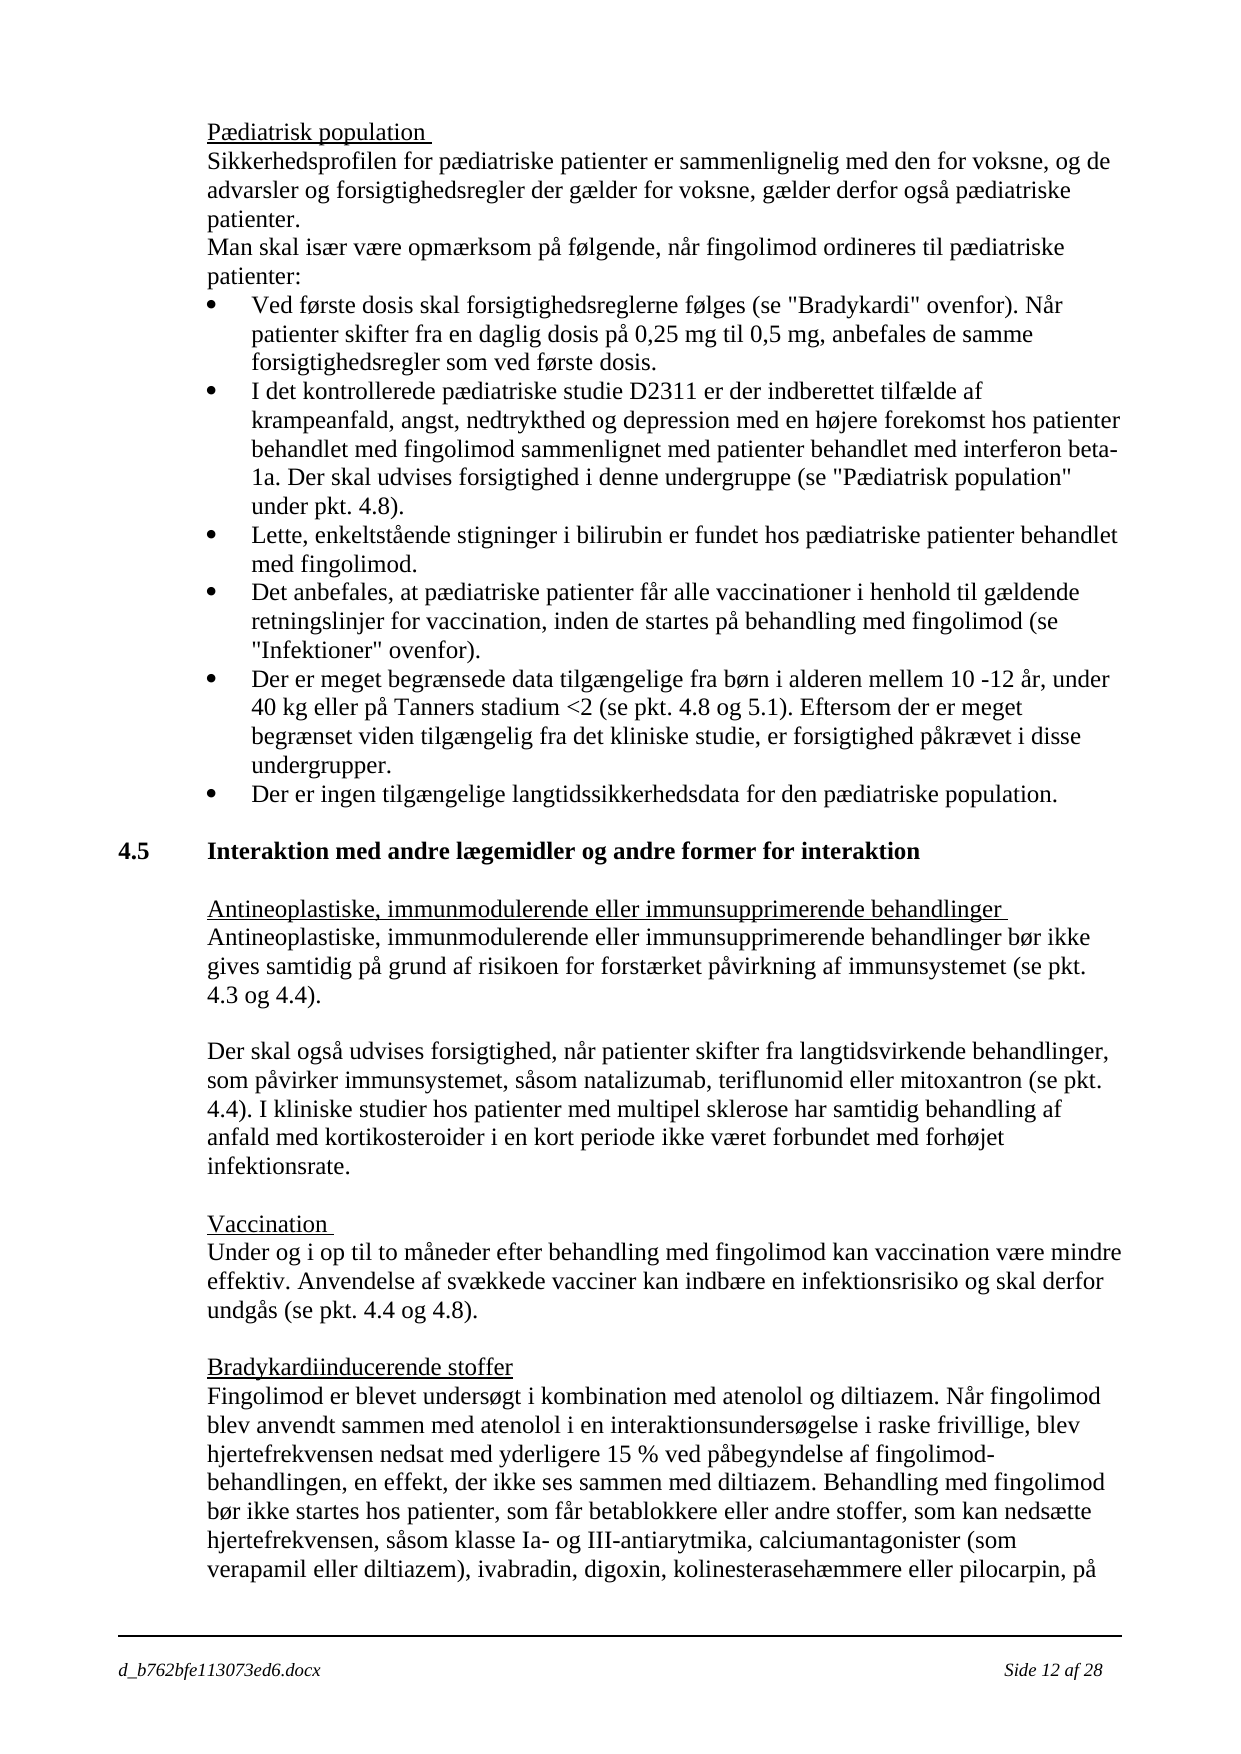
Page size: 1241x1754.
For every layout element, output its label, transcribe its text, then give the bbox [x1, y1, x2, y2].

list I det kontrollerede pædiatriske studie D2311 er der indberettet tilfælde af krampeanfald, angst, nedtrykthed og depression med en højere forekomst hos patienter behandlet med fingolimod sammenlignet med patienter behandlet med interferon beta-1a. Der skal udvises forsigtighed i denne undergruppe (se "Pædiatrisk population" under pkt. 4.8). [207, 376, 1122, 520]
text Vaccination [207, 1209, 1122, 1237]
text Pædiatrisk population [207, 117, 1122, 146]
list Der er ingen tilgængelige langtidssikkerhedsdata for den pædiatriske population. [207, 779, 1122, 807]
text Antineoplastiske, immunmodulerende eller immunsupprimerende behandlinger bør ikke gives samtidig på grund af risikoen for forstærket påvirkning af immunsystemet (se pkt. 4.3 og 4.4). [207, 922, 1122, 1009]
list Der er meget begrænsede data tilgængelige fra børn i alderen mellem 10 -12 år, under 40 kg eller på Tanners stadium <2 (se pkt. 4.8 og 5.1). Eftersom der er meget begrænset viden tilgængelig fra det kliniske studie, er forsigtighed påkrævet i disse undergrupper. [207, 664, 1122, 779]
list Det anbefales, at pædiatriske patienter får alle vaccinationer i henhold til gældende retningslinjer for vaccination, inden de startes på behandling med fingolimod (se "Infektioner" ovenfor). [207, 577, 1122, 664]
text Antineoplastiske, immunmodulerende eller immunsupprimerende behandlinger [207, 894, 1122, 922]
text Under og i op til to måneder efter behandling med fingolimod kan vaccination være mindre effektiv. Anvendelse af svækkede vacciner kan indbære en infektionsrisiko og skal derfor undgås (se pkt. 4.4 og 4.8). [207, 1237, 1122, 1324]
list Ved første dosis skal forsigtighedsreglerne følges (se "Bradykardi" ovenfor). Når patienter skifter fra en daglig dosis på 0,25 mg til 0,5 mg, anbefales de samme forsigtighedsregler som ved første dosis. [207, 290, 1122, 376]
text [207, 1381, 1122, 1582]
text Der skal også udvises forsigtighed, når patienter skifter fra langtidsvirkende behandlinger, som påvirker immunsystemet, såsom natalizumab, teriflunomid eller mitoxantron (se pkt. 4.4). I kliniske studier hos patienter med multipel sklerose har samtidig behandling af anfald med kortikosteroider i en kort periode ikke været forbundet med forhøjet infektionsrate. [207, 1036, 1122, 1180]
text 4.5 Interaktion med andre lægemidler og andre former for interaktion [118, 836, 1122, 865]
text Man skal især være opmærksom på følgende, når fingolimod ordineres til pædiatriske patienter: [207, 232, 1122, 290]
text Bradykardiinducerende stoffer [207, 1352, 1122, 1381]
list Lette, enkeltstående stigninger i bilirubin er fundet hos pædiatriske patienter behandlet med fingolimod. [207, 520, 1122, 577]
text Sikkerhedsprofilen for pædiatriske patienter er sammenlignelig med den for voksne, og de advarsler og forsigtighedsregler der gælder for voksne, gælder derfor også pædiatriske patienter. [207, 146, 1122, 232]
